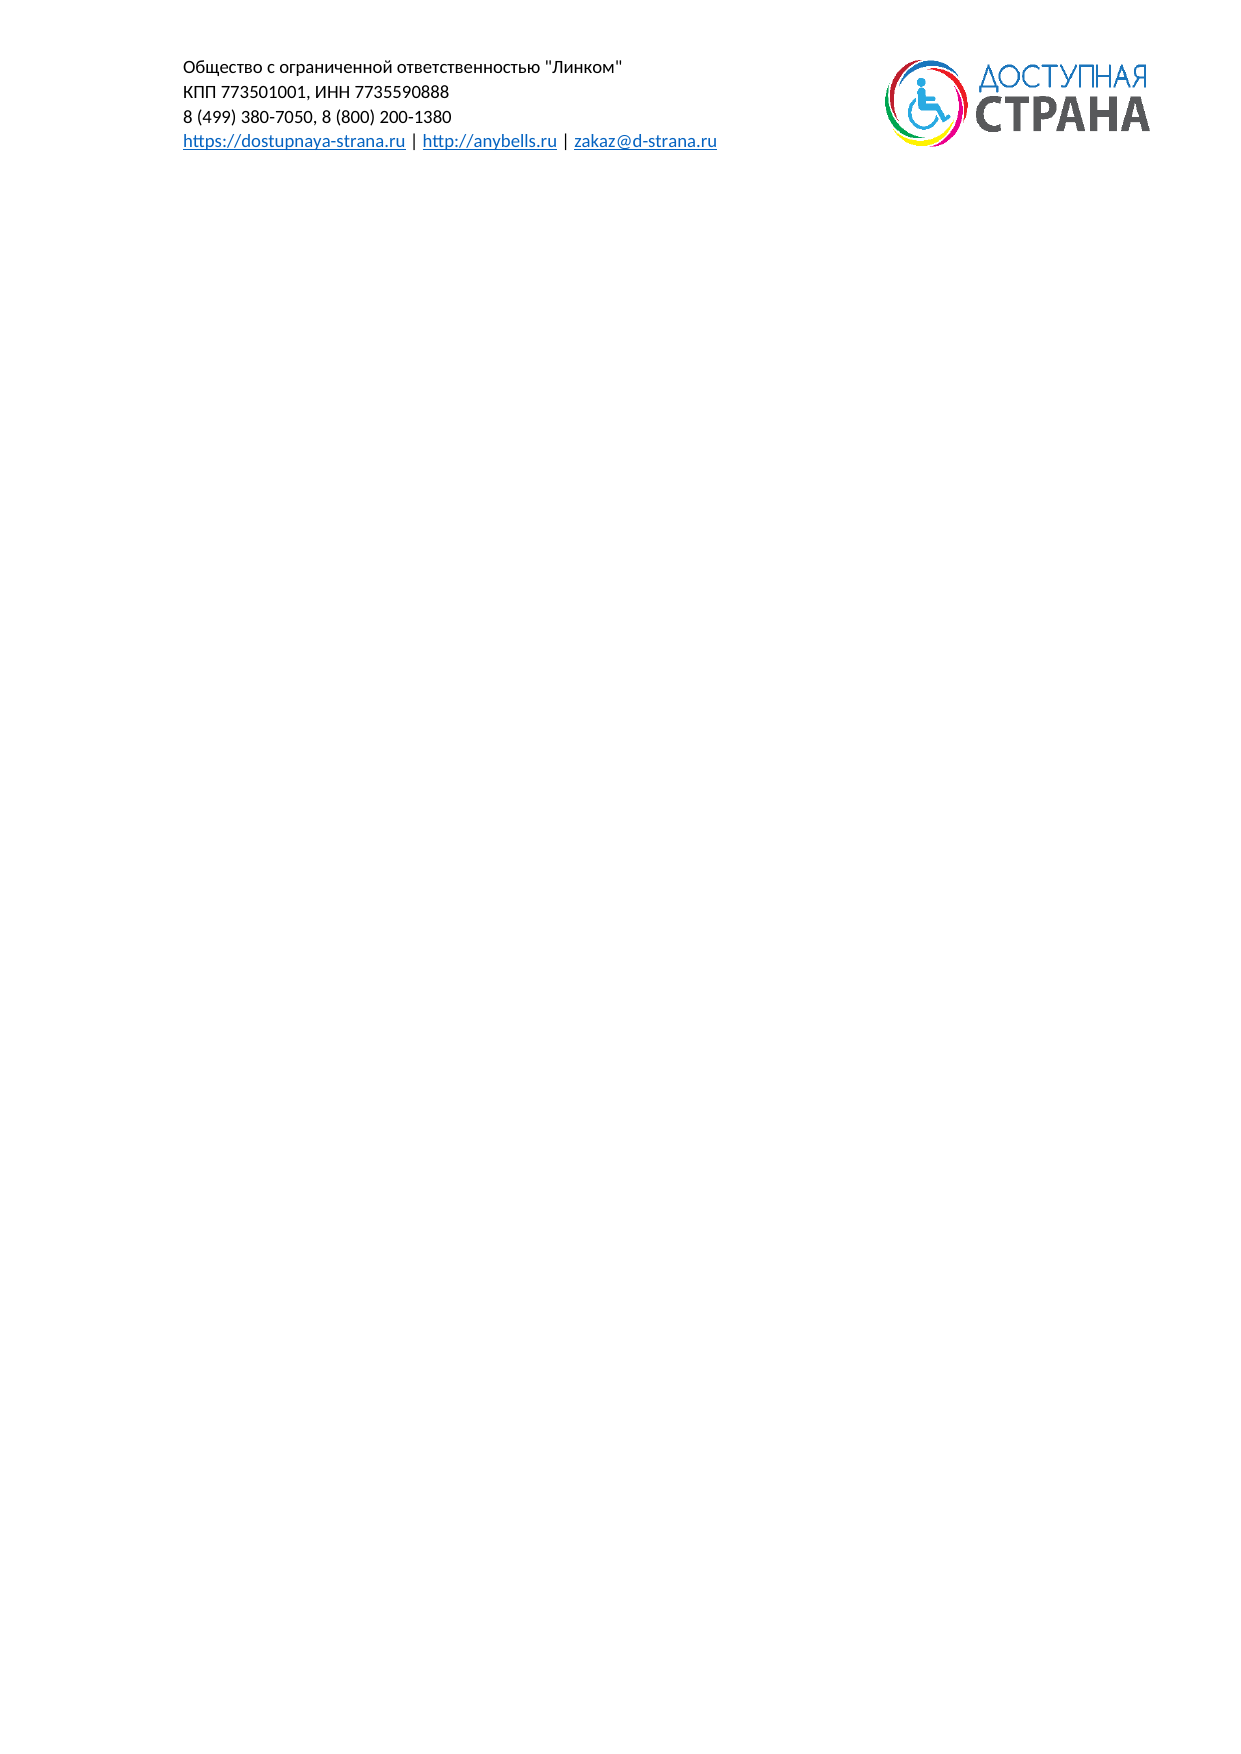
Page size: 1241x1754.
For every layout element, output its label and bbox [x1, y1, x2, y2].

picture [884, 58, 1152, 149]
